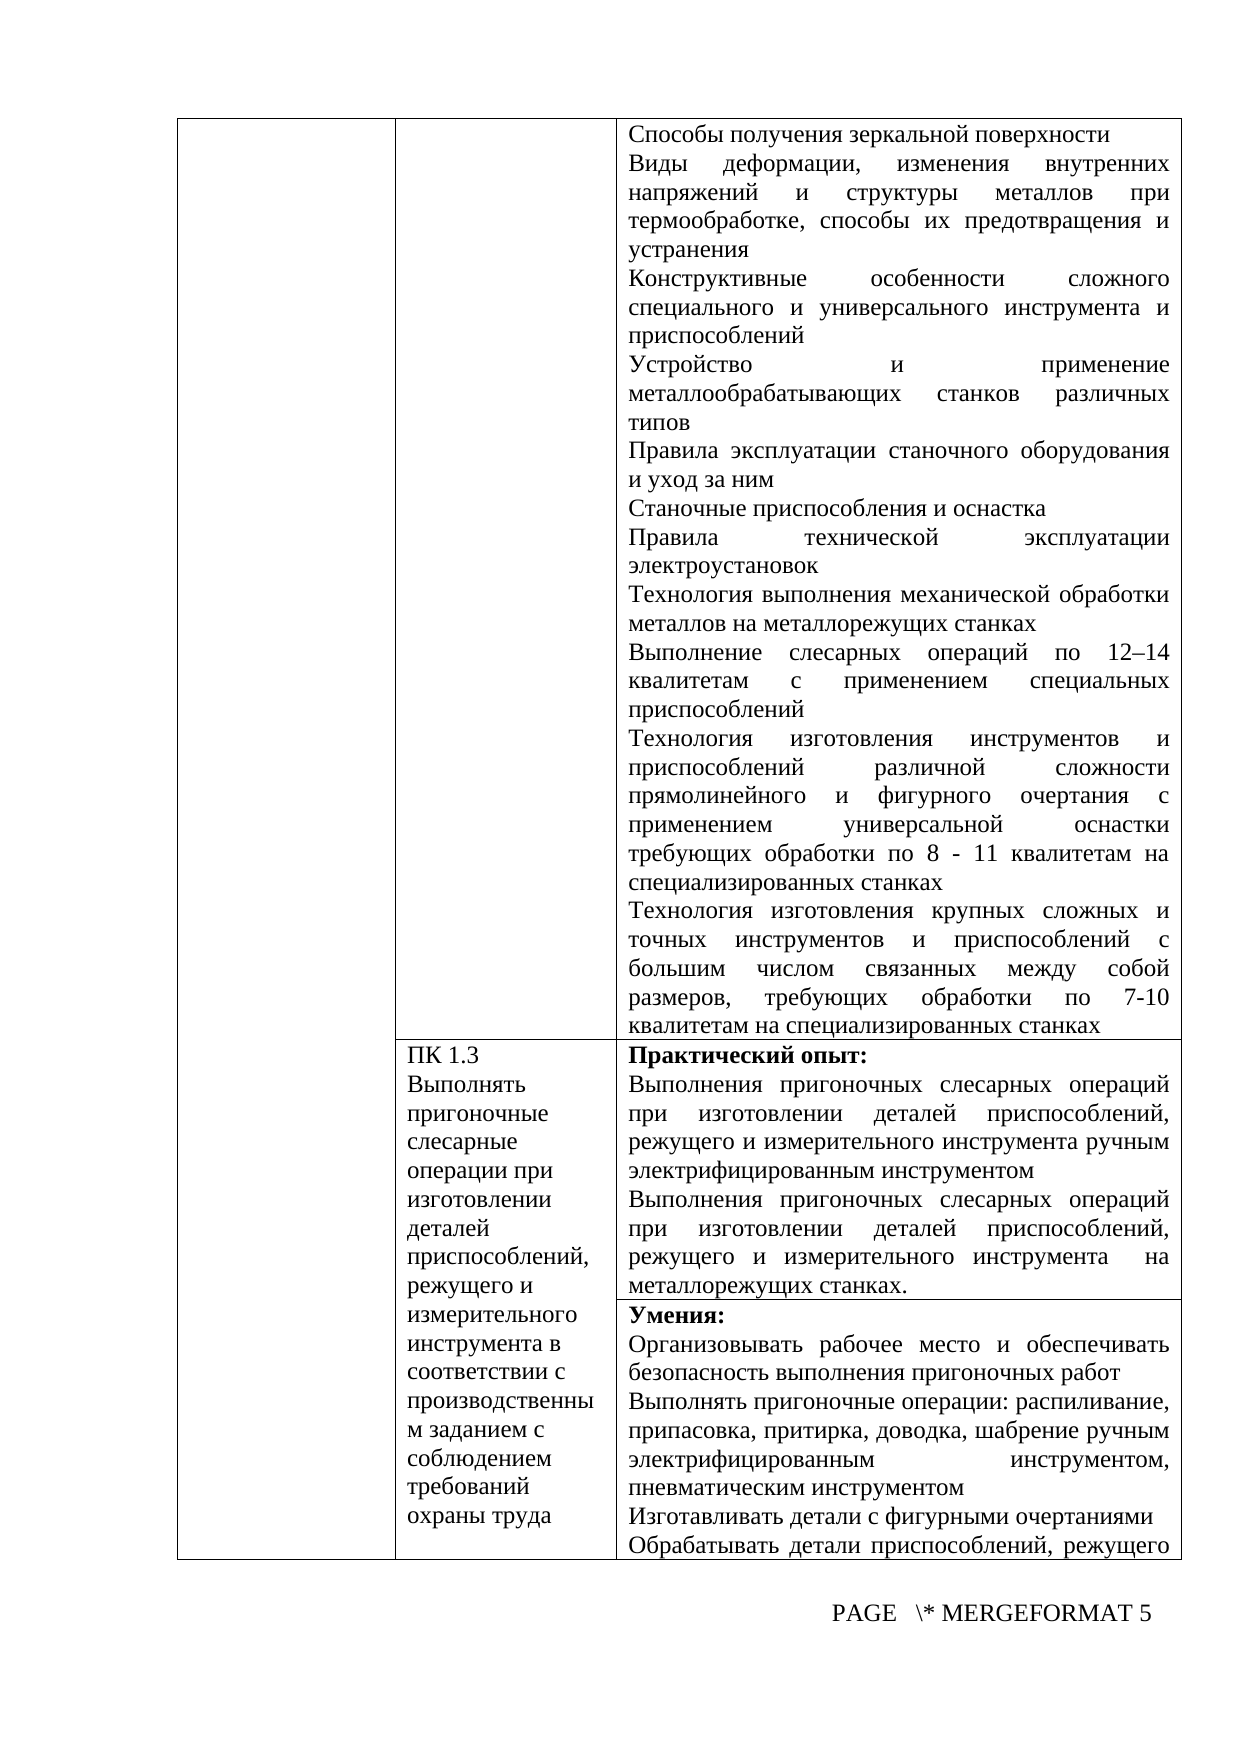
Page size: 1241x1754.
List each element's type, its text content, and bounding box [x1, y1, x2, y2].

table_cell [617, 1300, 1181, 1559]
table_cell Практический опыт: Выполнения пригоночных слесарных операций при изготовлении деталей приспособлений, режущего и измерительного инструмента ручным электрифицированным инструментом Выполнения пригоночных слесарных операций при изготовлении деталей приспособлений, режущего и измерительного инструмента на металлорежущих станках. [617, 1040, 1181, 1299]
table_cell ПК 1.3 Выполнять пригоночные слесарные операции при изготовлении деталей приспособлений, режущего и измерительного инструмента в соответствии с производственным заданием с соблюдением требований охраны труда [396, 1040, 616, 1559]
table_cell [617, 119, 1181, 1039]
